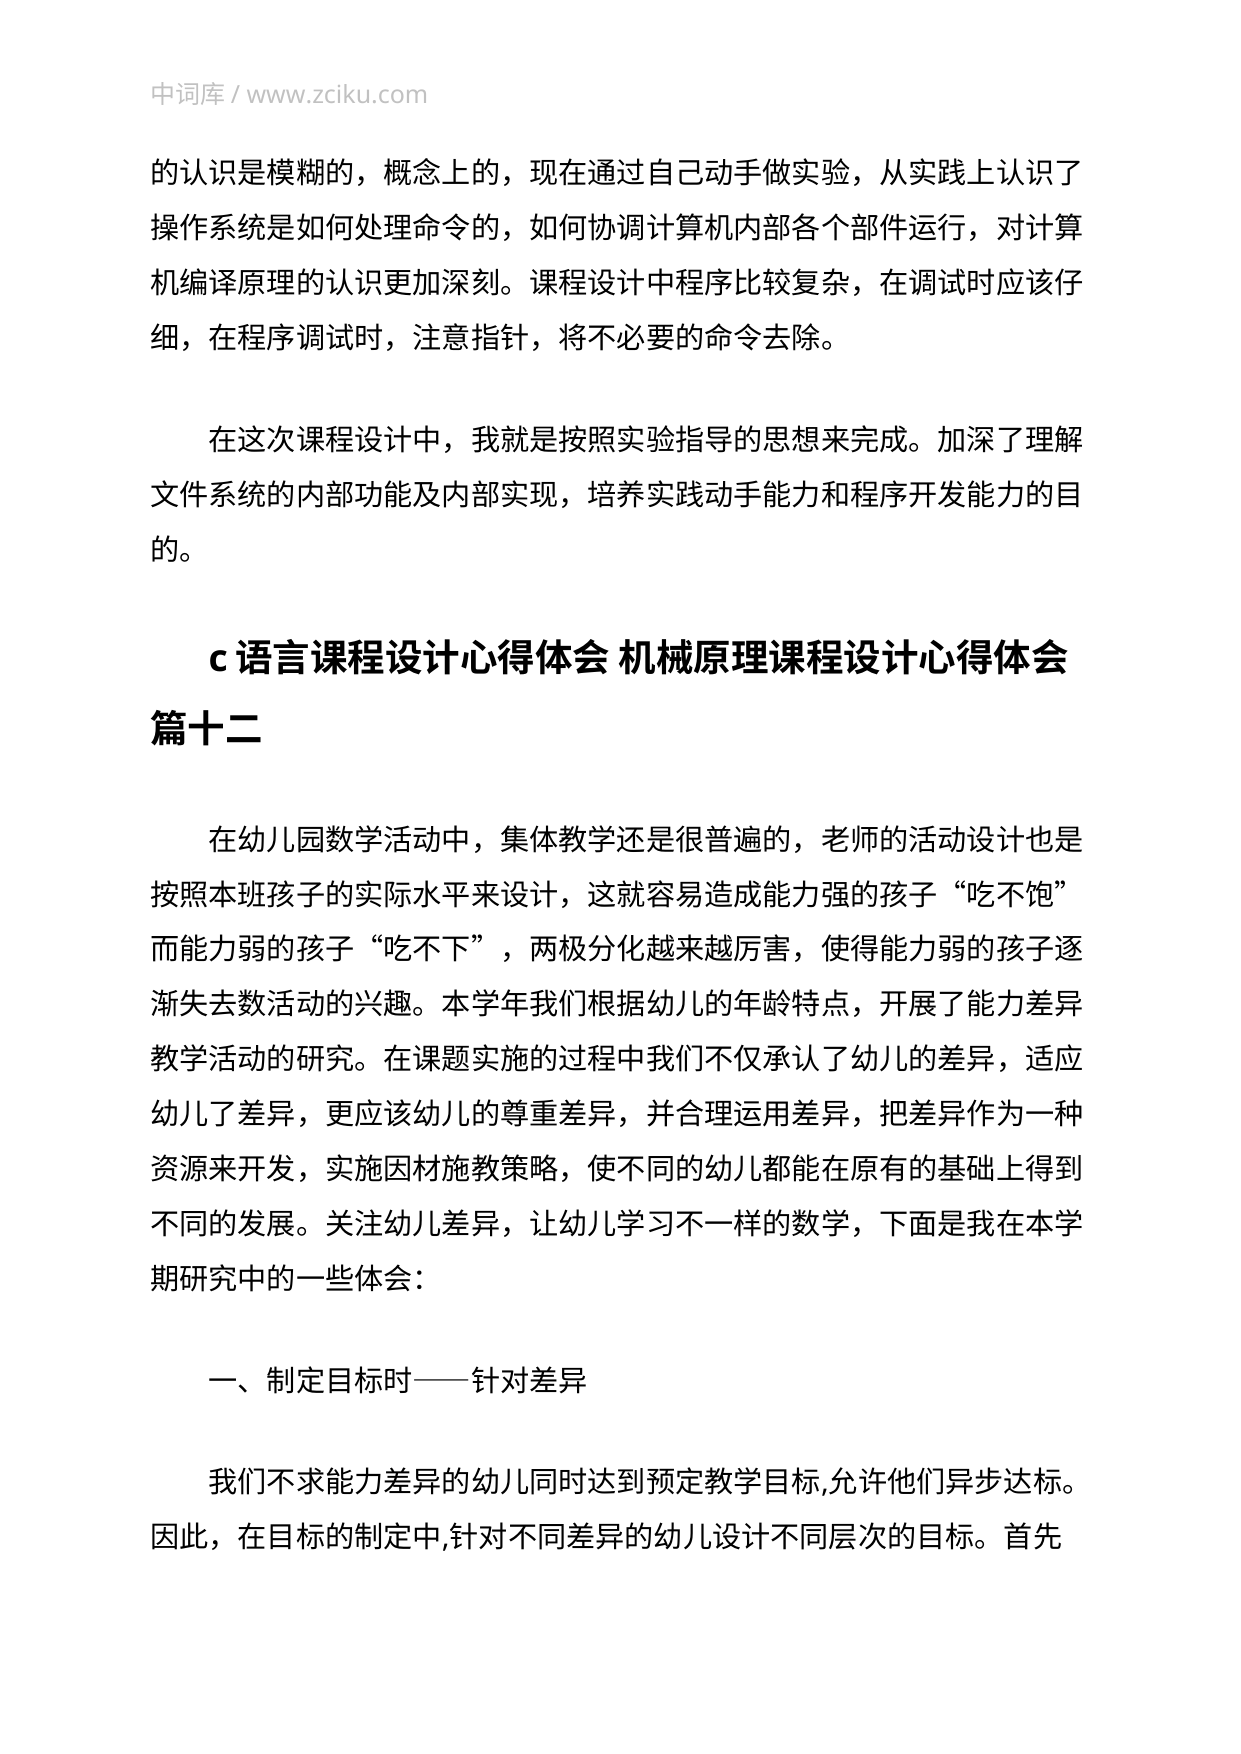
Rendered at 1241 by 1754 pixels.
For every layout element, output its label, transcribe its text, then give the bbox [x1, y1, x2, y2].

text c语言课程设计心得体会 机械原理课程设计心得体会篇十二 [150, 628, 1090, 753]
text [150, 150, 1090, 357]
text 在幼儿园数学活动中，集体教学还是很普遍的，老师的活动设计也是按照本班孩子的实际水平来设计，这就容易造成能力强的孩子“吃不饱”而能力弱的孩子“吃不下”，两极分化越来越厉害，使得能力弱的孩子逐渐失去数活动的兴趣。本学年我们根据幼儿的年龄特点，开展了能力差异教学活动的研究。在课题实施的过程中我们不仅承认了幼儿的差异，适应幼儿了差异，更应该幼儿的尊重差异，并合理运用差异，把差异作为一种资源来开发，实施因材施教策略，使不同的幼儿都能在原有的基础上得到不同的发展。关注幼儿差异，让幼儿学习不一样的数学，下面是我在本学期研究中的一些体会： [150, 816, 1090, 1298]
text 一、制定目标时——针对差异 [150, 1357, 1090, 1399]
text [150, 1459, 1090, 1556]
text 在这次课程设计中，我就是按照实验指导的思想来完成。加深了理解文件系统的内部功能及内部实现，培养实践动手能力和程序开发能力的目的。 [150, 416, 1090, 568]
